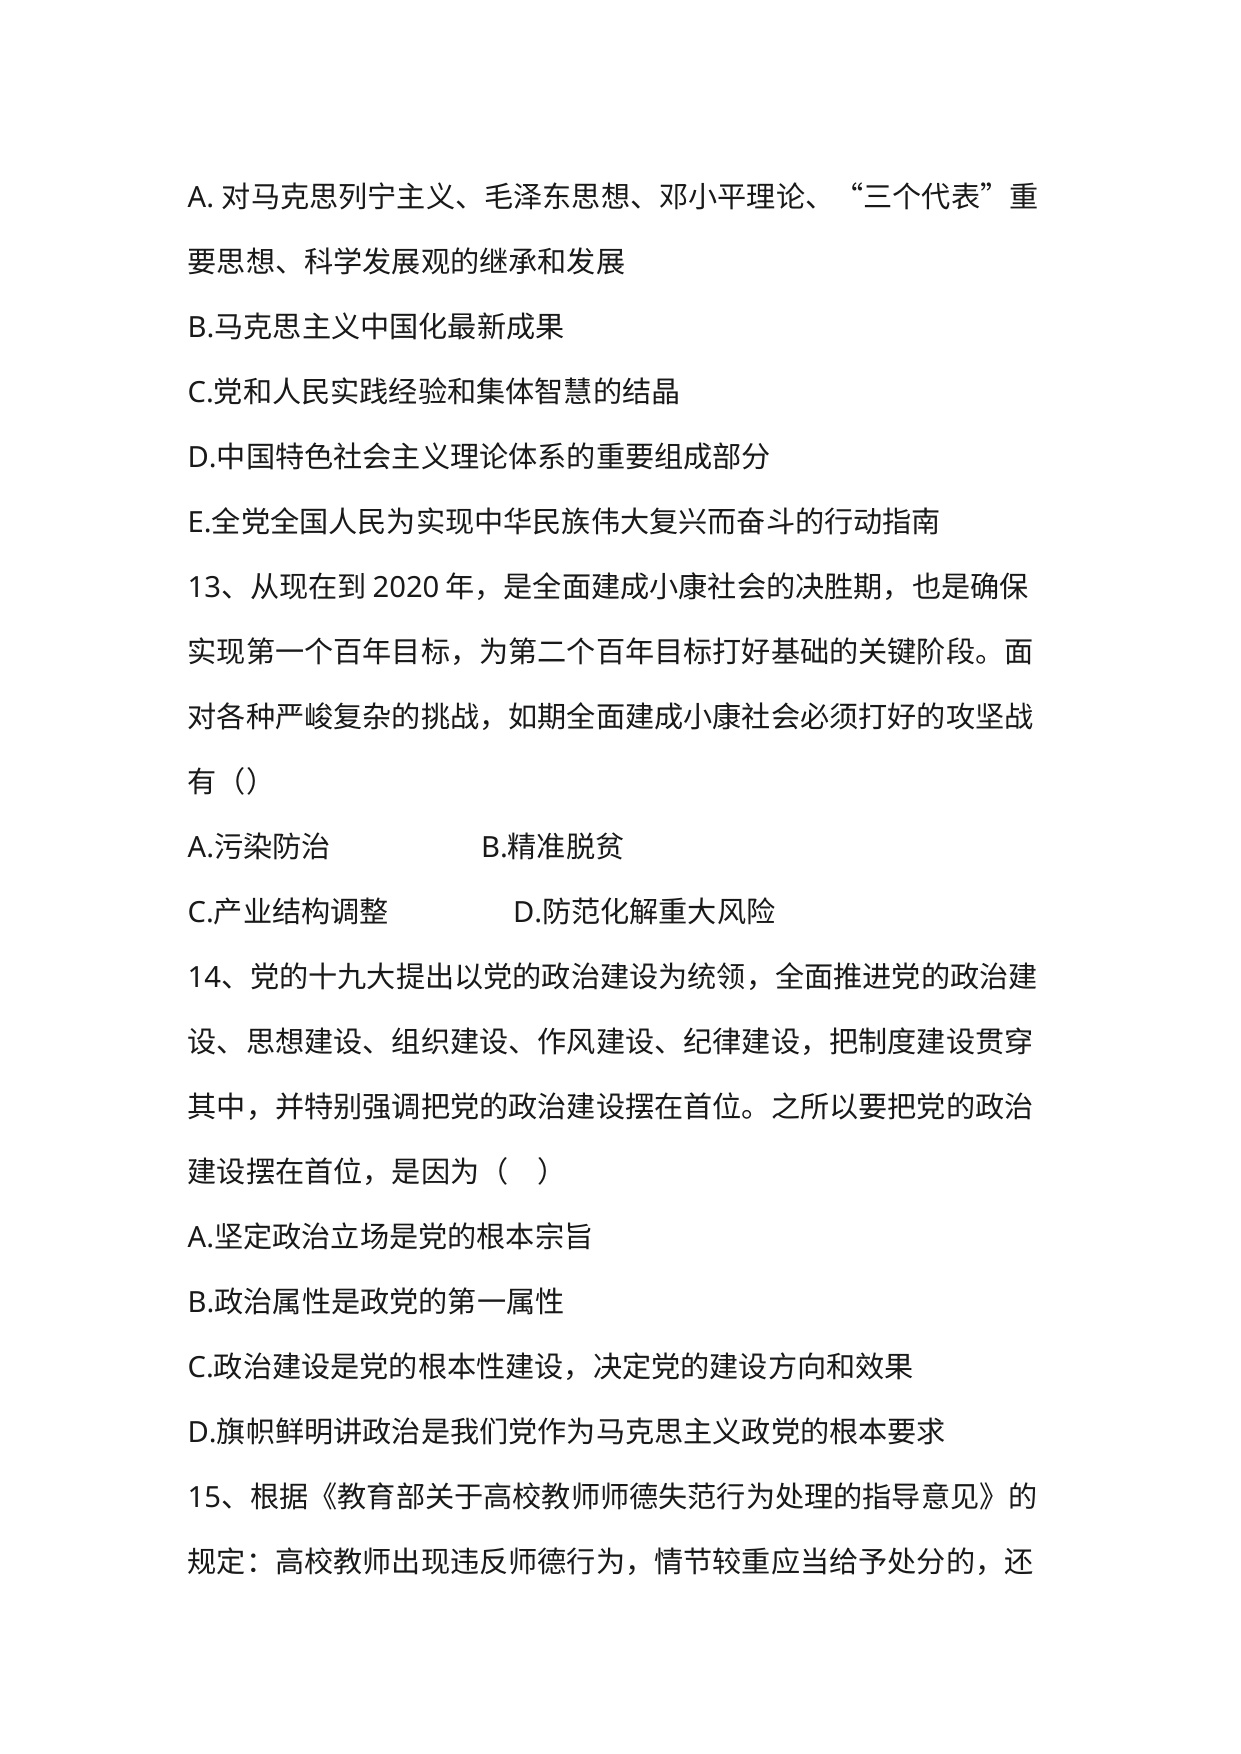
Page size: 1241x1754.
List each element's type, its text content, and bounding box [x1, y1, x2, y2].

text A.坚定政治立场是党的根本宗旨 [187, 1202, 1053, 1267]
text E.全党全国人民为实现中华民族伟大复兴而奋斗的行动指南 [187, 487, 1053, 552]
text 13、从现在到2020年，是全面建成小康社会的决胜期，也是确保实现第一个百年目标，为第二个百年目标打好基础的关键阶段。面对各种严峻复杂的挑战，如期全面建成小康社会必须打好的攻坚战有（） [187, 552, 1053, 812]
text D.旗帜鲜明讲政治是我们党作为马克思主义政党的根本要求 [187, 1397, 1053, 1462]
text A.污染防治 B.精准脱贫 [187, 812, 1053, 877]
text B.马克思主义中国化最新成果 [187, 292, 1053, 357]
text B.政治属性是政党的第一属性 [187, 1267, 1053, 1332]
text D.中国特色社会主义理论体系的重要组成部分 [187, 422, 1053, 487]
text C.党和人民实践经验和集体智慧的结晶 [187, 357, 1053, 422]
text A. 对马克思列宁主义、毛泽东思想、邓小平理论、“三个代表”重要思想、科学发展观的继承和发展 [187, 162, 1053, 292]
text C.政治建设是党的根本性建设，决定党的建设方向和效果 [187, 1332, 1053, 1397]
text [187, 1462, 1053, 1592]
text 14、党的十九大提出以党的政治建设为统领，全面推进党的政治建设、思想建设、组织建设、作风建设、纪律建设，把制度建设贯穿其中，并特别强调把党的政治建设摆在首位。之所以要把党的政治建设摆在首位，是因为（ ） [187, 942, 1053, 1202]
text C.产业结构调整 D.防范化解重大风险 [187, 877, 1053, 942]
